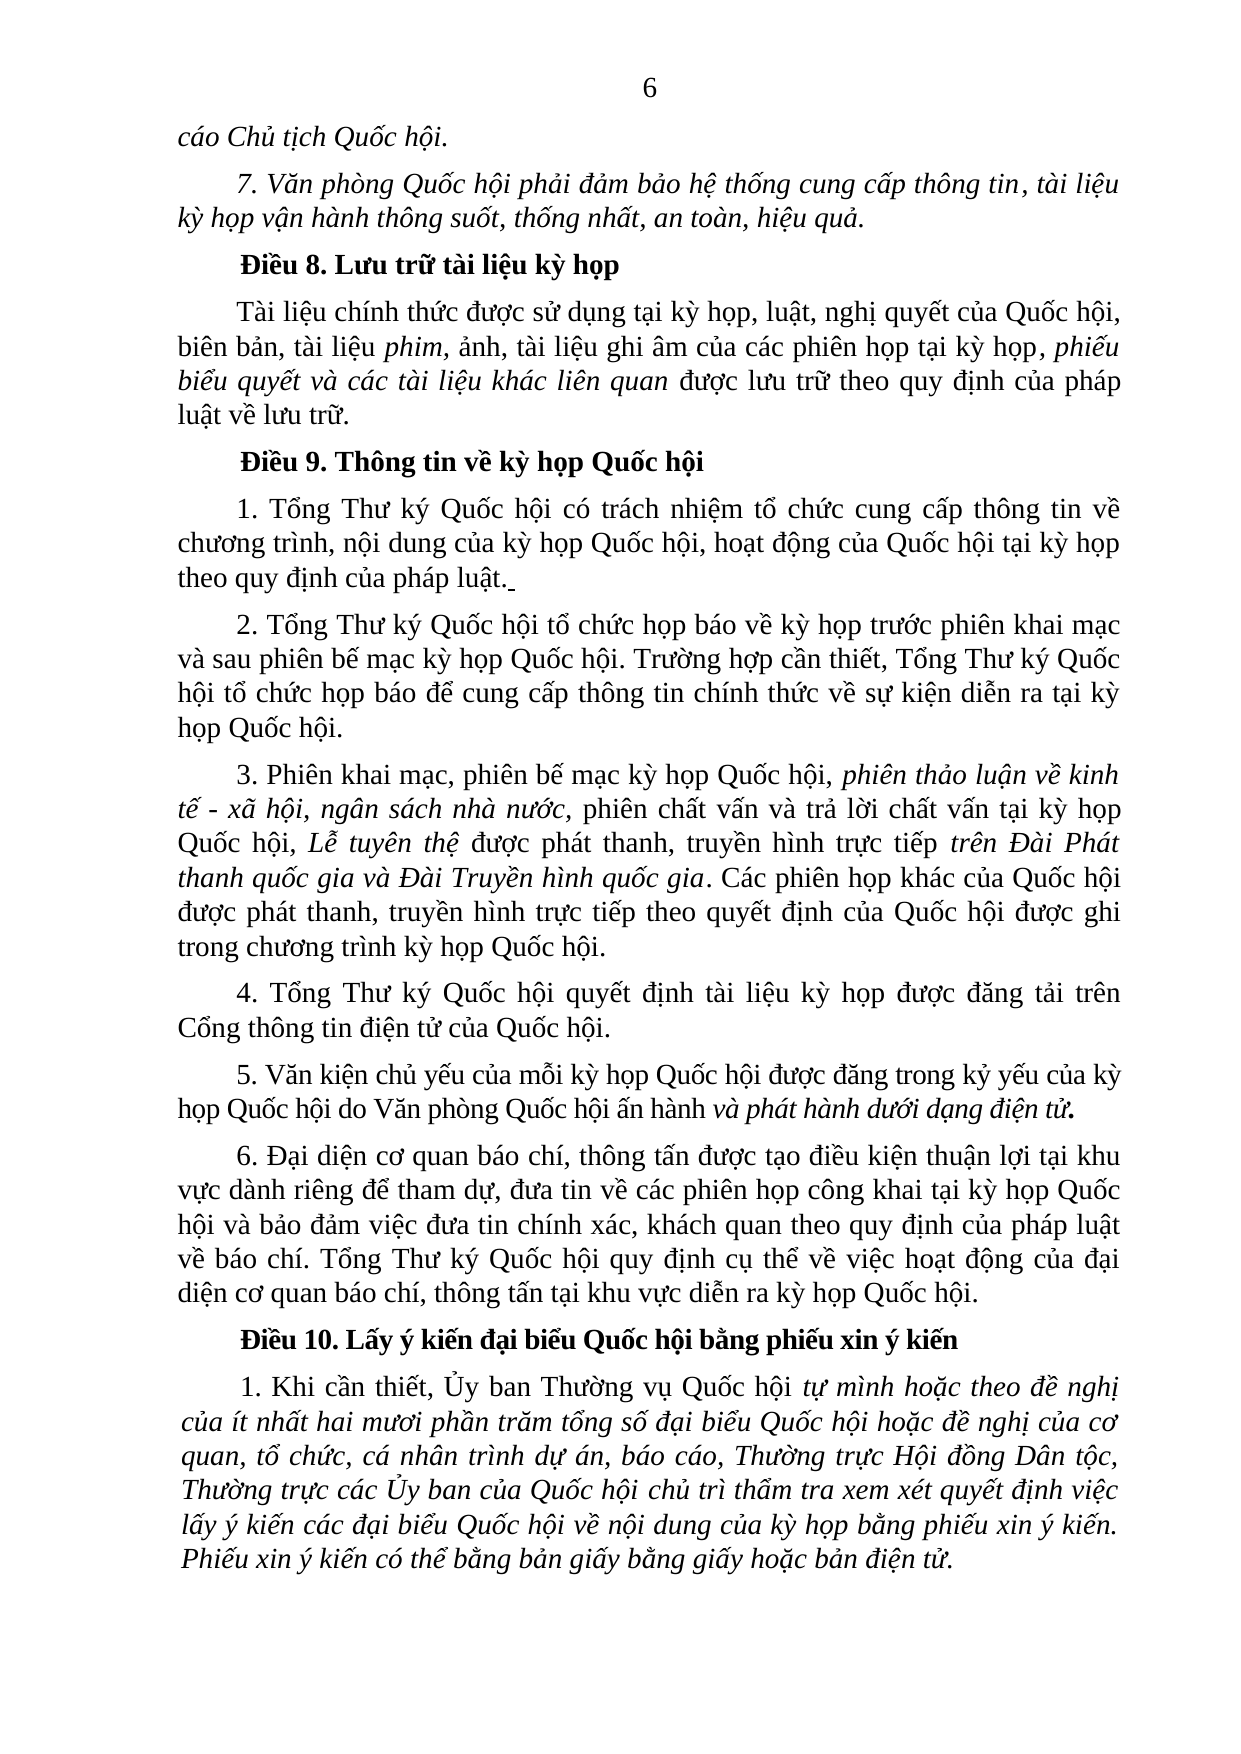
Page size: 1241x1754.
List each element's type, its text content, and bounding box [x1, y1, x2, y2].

list 1. Khi cần thiết, Ủy ban Thường vụ Quốc hội tự mình hoặc theo đề nghị của ít nhất hai mươi phần trăm tổng số đại biểu Quốc hội hoặc đề nghị của cơ quan, tổ chức, cá nhân trình dự án, báo cáo, Thường trực Hội đồng Dân tộc, Thường trực các Ủy ban của Quốc hội chủ trì thẩm tra xem xét quyết định việc lấy ý kiến các đại biểu Quốc hội về nội dung của kỳ họp bằng phiếu xin ý kiến. Phiếu xin ý kiến có thể bằng bản giấy bằng giấy hoặc bản điện tử. [181, 1369, 1122, 1575]
list Điều 8. Lưu trữ tài liệu kỳ họp [181, 247, 1122, 282]
list Điều 9. Thông tin về kỳ họp Quốc hội [181, 444, 1122, 478]
text 3. Phiên khai mạc, phiên bế mạc kỳ họp Quốc hội, phiên thảo luận về kinh tế - xã hội, ngân sách nhà nước, phiên chất vấn và trả lời chất vấn tại kỳ họp Quốc hội, Lễ tuyên thệ được phát thanh, truyền hình trực tiếp trên Đài Phát thanh quốc gia và Đài Truyền hình quốc gia. Các phiên họp khác của Quốc hội được phát thanh, truyền hình trực tiếp theo quyết định của Quốc hội được ghi trong chương trình kỳ họp Quốc hội. [177, 757, 1122, 963]
text 4. Tổng Thư ký Quốc hội quyết định tài liệu kỳ họp được đăng tải trên Cổng thông tin điện tử của Quốc hội. [177, 975, 1122, 1044]
text 7. Văn phòng Quốc hội phải đảm bảo hệ thống cung cấp thông tin, tài liệu kỳ họp vận hành thông suốt, thống nhất, an toàn, hiệu quả. [177, 166, 1122, 235]
text 5. Văn kiện chủ yếu của mỗi kỳ họp Quốc hội được đăng trong kỷ yếu của kỳ họp Quốc hội do Văn phòng Quốc hội ấn hành và phát hành dưới dạng điện tử. [177, 1057, 1122, 1125]
text 2. Tổng Thư ký Quốc hội tổ chức họp báo về kỳ họp trước phiên khai mạc và sau phiên bế mạc kỳ họp Quốc hội. Trường hợp cần thiết, Tổng Thư ký Quốc hội tổ chức họp báo để cung cấp thông tin chính thức về sự kiện diễn ra tại kỳ họp Quốc hội. [177, 607, 1122, 744]
text Tài liệu chính thức được sử dụng tại kỳ họp, luật, nghị quyết của Quốc hội, biên bản, tài liệu phim, ảnh, tài liệu ghi âm của các phiên họp tại kỳ họp, phiếu biểu quyết và các tài liệu khác liên quan được lưu trữ theo quy định của pháp luật về lưu trữ. [177, 294, 1122, 432]
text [177, 118, 1122, 153]
text 6. Đại diện cơ quan báo chí, thông tấn được tạo điều kiện thuận lợi tại khu vực dành riêng để tham dự, đưa tin về các phiên họp công khai tại kỳ họp Quốc hội và bảo đảm việc đưa tin chính xác, khách quan theo quy định của pháp luật về báo chí. Tổng Thư ký Quốc hội quy định cụ thể về việc hoạt động của đại diện cơ quan báo chí, thông tấn tại khu vực diễn ra kỳ họp Quốc hội. [177, 1138, 1122, 1310]
list Điều 10. Lấy ý kiến đại biểu Quốc hội bằng phiếu xin ý kiến [181, 1322, 1122, 1357]
text 1. Tổng Thư ký Quốc hội có trách nhiệm tổ chức cung cấp thông tin về chương trình, nội dung của kỳ họp Quốc hội, hoạt động của Quốc hội tại kỳ họp theo quy định của pháp luật. [177, 491, 1122, 594]
